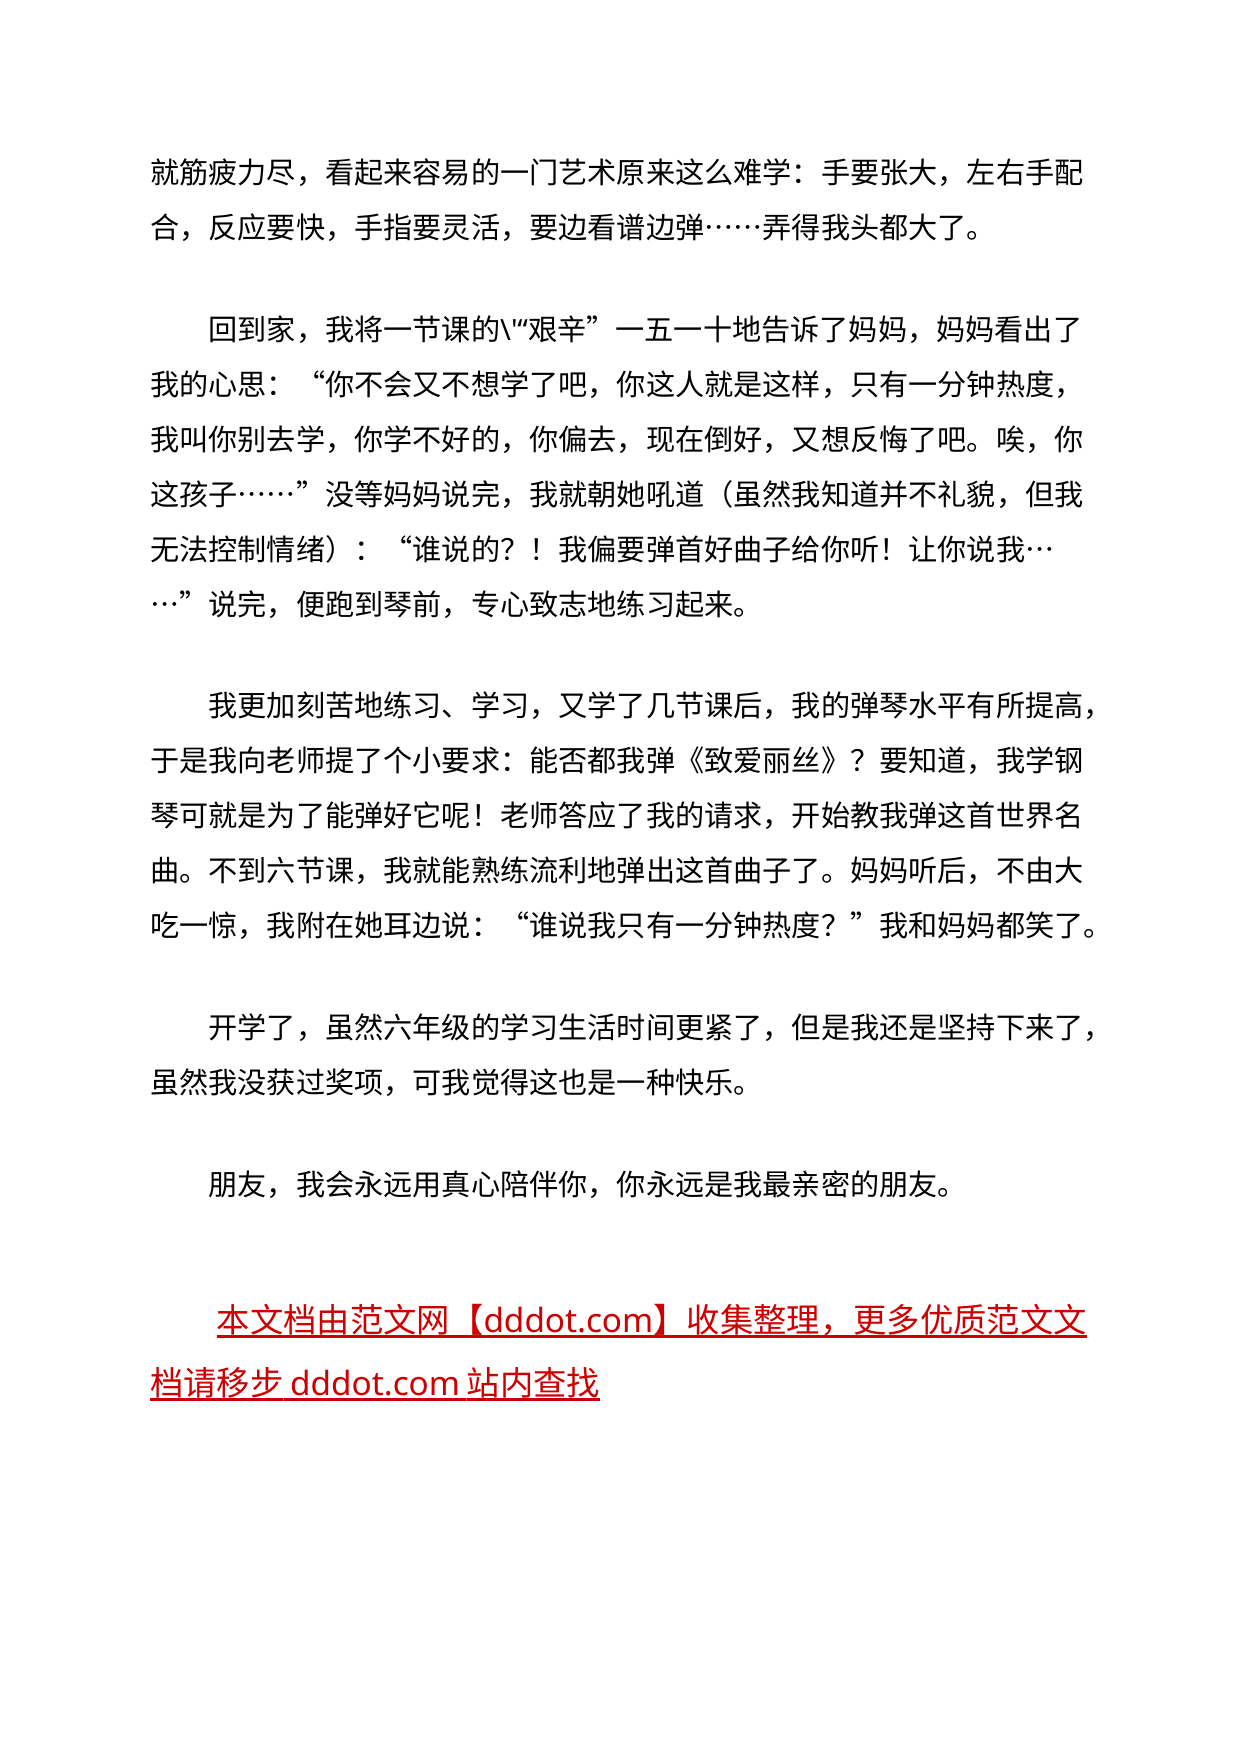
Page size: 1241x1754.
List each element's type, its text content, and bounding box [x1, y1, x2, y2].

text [150, 150, 1090, 247]
text 我更加刻苦地练习、学习，又学了几节课后，我的弹琴水平有所提高，于是我向老师提了个小要求：能否都我弹《致爱丽丝》？要知道，我学钢琴可就是为了能弹好它呢！老师答应了我的请求，开始教我弹这首世界名曲。不到六节课，我就能熟练流利地弹出这首曲子了。妈妈听后，不由大吃一惊，我附在她耳边说：“谁说我只有一分钟热度？”我和妈妈都笑了。 [150, 683, 1090, 945]
text 朋友，我会永远用真心陪伴你，你永远是我最亲密的朋友。 [150, 1161, 1090, 1203]
text 本文档由范文网【dddot.com】收集整理，更多优质范文文档请移步dddot.com站内查找 [150, 1294, 1090, 1405]
text 开学了，虽然六年级的学习生活时间更紧了，但是我还是坚持下来了，虽然我没获过奖项，可我觉得这也是一种快乐。 [150, 1004, 1090, 1102]
text 回到家，我将一节课的\'“艰辛”一五一十地告诉了妈妈，妈妈看出了我的心思：“你不会又不想学了吧，你这人就是这样，只有一分钟热度，我叫你别去学，你学不好的，你偏去，现在倒好，又想反悔了吧。唉，你这孩子……”没等妈妈说完，我就朝她吼道（虽然我知道并不礼貌，但我无法控制情绪）：“谁说的？！我偏要弹首好曲子给你听！让你说我……”说完，便跑到琴前，专心致志地练习起来。 [150, 307, 1090, 623]
